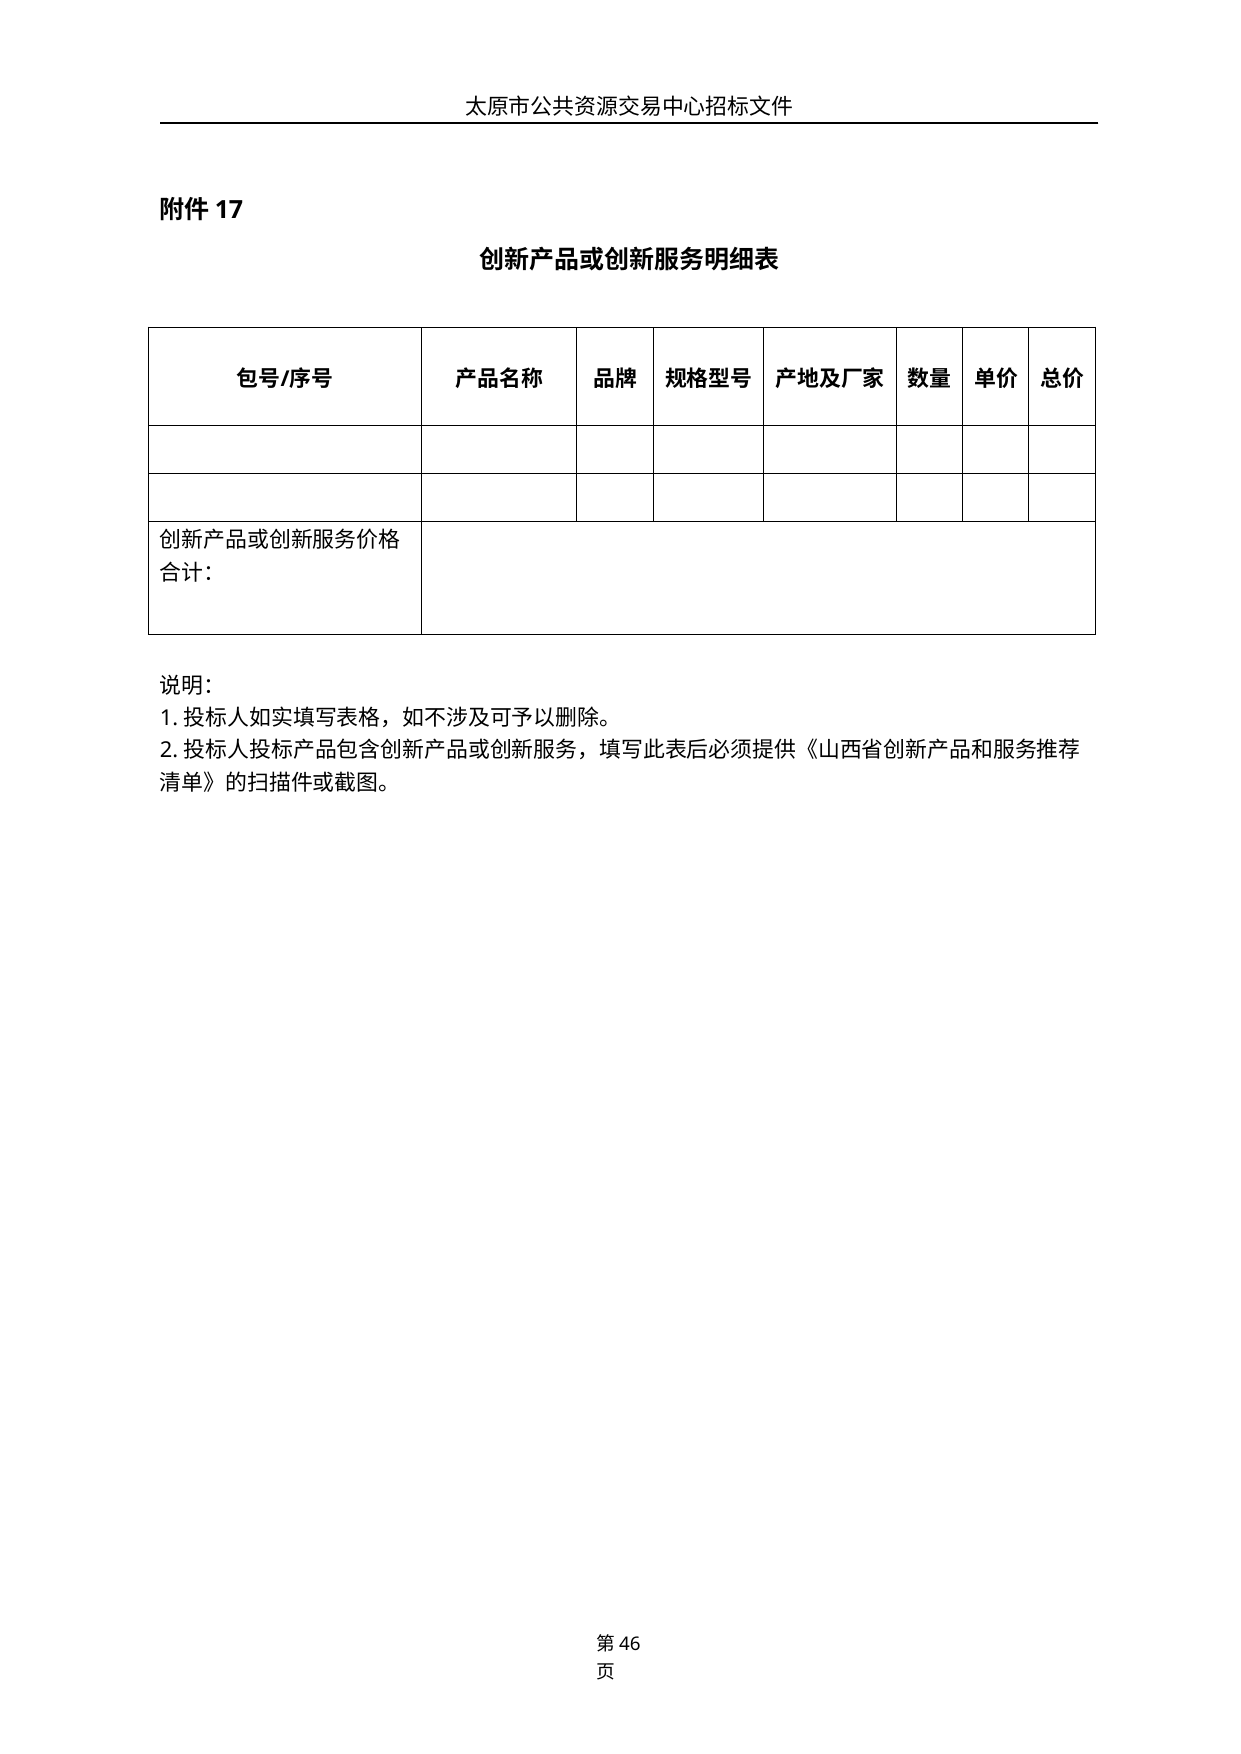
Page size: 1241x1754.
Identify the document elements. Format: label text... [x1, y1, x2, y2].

table_cell [577, 426, 653, 473]
table_cell [1029, 474, 1095, 521]
table_cell [897, 426, 962, 473]
table_header 品牌 [577, 328, 653, 425]
table_cell [422, 522, 1095, 634]
text 创新产品或创新服务明细表 [159, 229, 1098, 279]
table_cell [654, 426, 763, 473]
table_cell [654, 474, 763, 521]
table_cell [577, 474, 653, 521]
table_header 包号/序号 [149, 328, 421, 425]
table_header 单价 [963, 328, 1028, 425]
table_header 规格型号 [654, 328, 763, 425]
table_cell [149, 474, 421, 521]
text 2. 投标人投标产品包含创新产品或创新服务，填写此表后必须提供《山西省创新产品和服务推荐清单》的扫描件或截图。 [159, 732, 1098, 797]
text 1. 投标人如实填写表格，如不涉及可予以删除。 [159, 700, 1098, 732]
table_cell [963, 426, 1028, 473]
table_cell [764, 474, 896, 521]
table_cell [149, 426, 421, 473]
table_header 数量 [897, 328, 962, 425]
table_cell [897, 474, 962, 521]
table_cell [963, 474, 1028, 521]
table_cell [422, 474, 576, 521]
table_header 产地及厂家 [764, 328, 896, 425]
text 说明： [159, 667, 1098, 700]
table_header 产品名称 [422, 328, 576, 425]
text 附件17 [159, 179, 1098, 229]
table_cell [764, 426, 896, 473]
table_header 总价 [1029, 328, 1095, 425]
table_cell [422, 426, 576, 473]
table_cell [1029, 426, 1095, 473]
table_cell 创新产品或创新服务价格合计： [149, 522, 421, 634]
